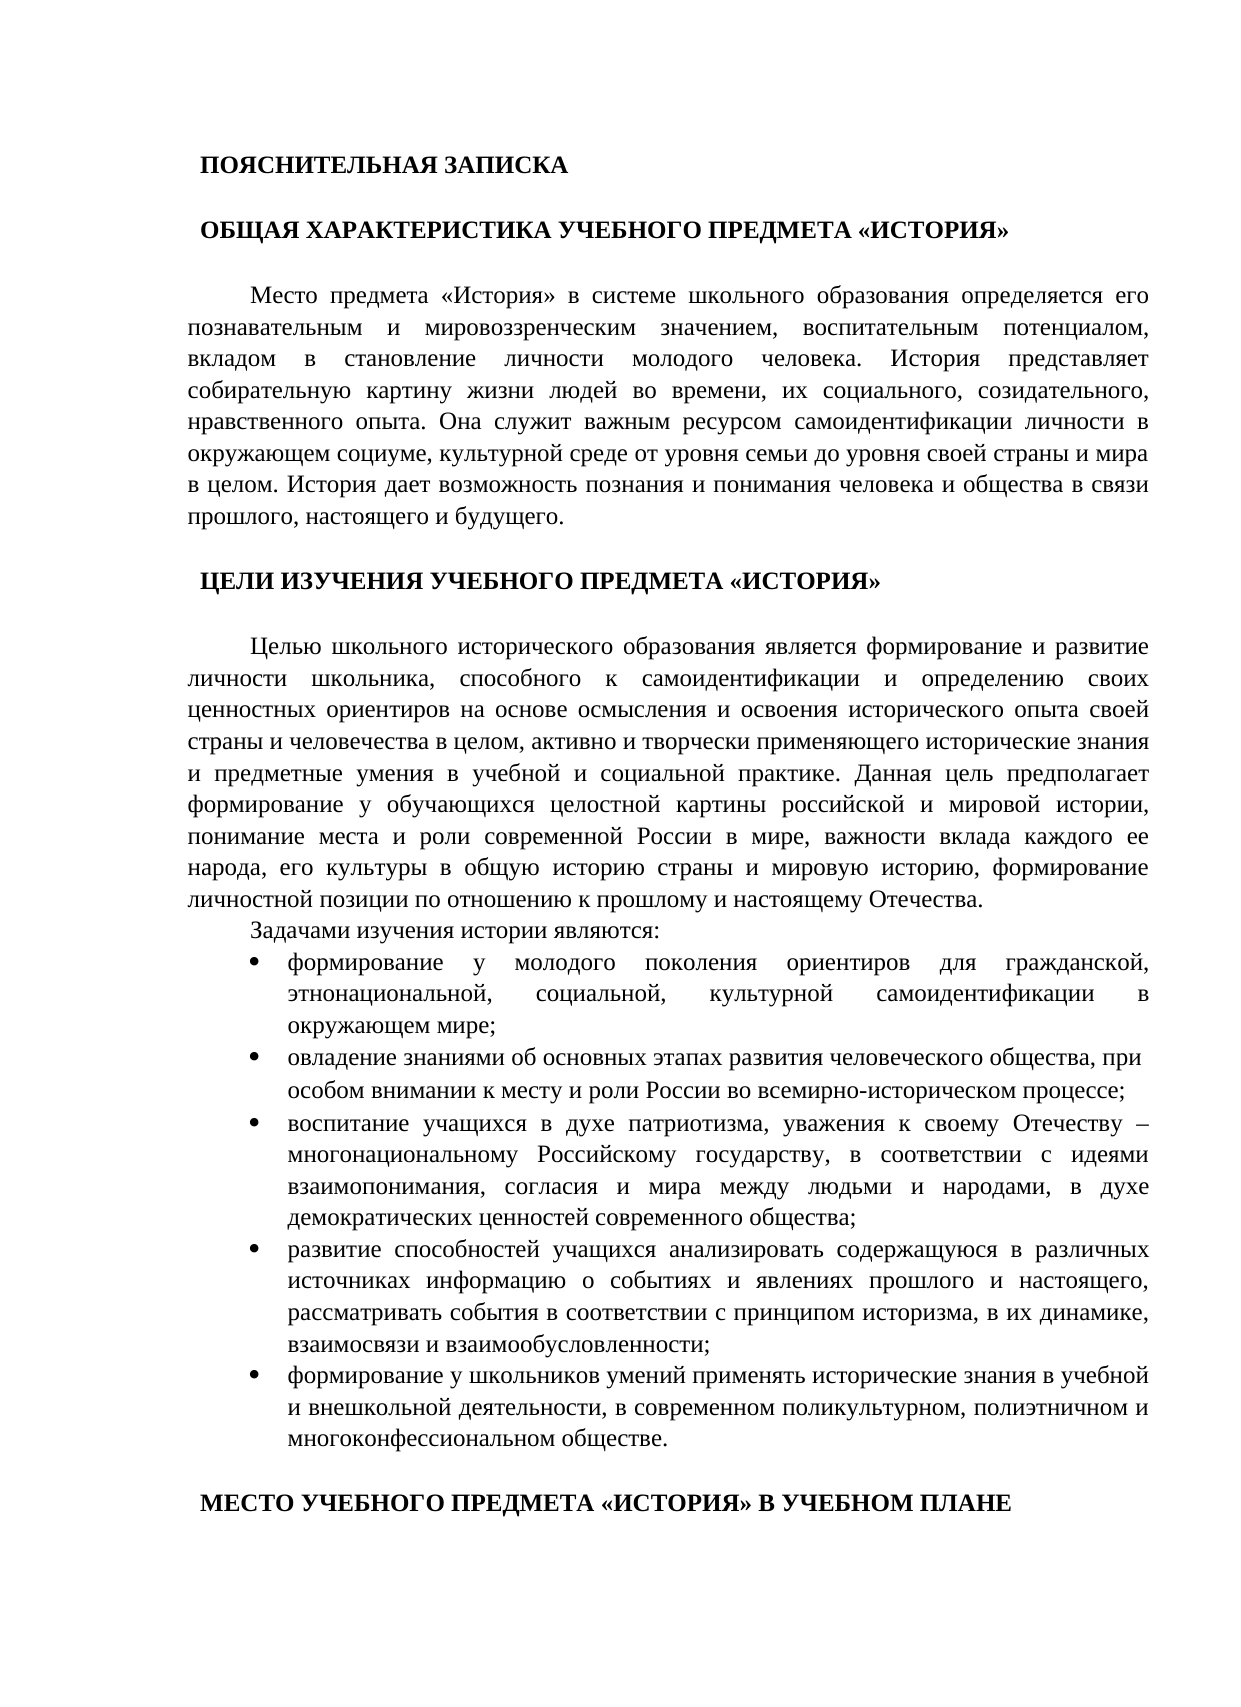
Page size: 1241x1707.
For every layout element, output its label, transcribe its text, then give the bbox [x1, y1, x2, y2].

text Место предмета «История» в системе школьного образования определяется его познавательным и мировоззренческим значением, воспитательным потенциалом, вкладом в становление личности молодого человека. История представляет собирательную картину жизни людей во времени, их социального, созидательного, нравственного опыта. Она служит важным ресурсом самоидентификации личности в окружающем социуме, культурной среде от уровня семьи до уровня своей страны и мира в целом. История дает возможность познания и понимания человека и общества в связи прошлого, настоящего и будущего. [187, 280, 1150, 530]
text ОБЩАЯ ХАРАКТЕРИСТИКА УЧЕБНОГО ПРЕДМЕТА «ИСТОРИЯ» [200, 215, 1150, 244]
text ПОЯСНИТЕЛЬНАЯ ЗАПИСКА [200, 150, 1150, 179]
list развитие способностей учащихся анализировать содержащуюся в различных источниках информацию о событиях и явлениях прошлого и настоящего, рассматривать события в соответствии с принципом историзма, в их динамике, взаимосвязи и взаимообусловленности; [250, 1234, 1150, 1357]
list формирование у молодого поколения ориентиров для гражданской, этнонациональной, социальной, культурной самоидентификации в окружающем мире; [250, 947, 1150, 1039]
list овладение знаниями об основных этапах развития человеческого общества, при особом внимании к месту и роли России во всемирно-историческом процессе; [250, 1042, 1150, 1103]
list воспитание учащихся в духе патриотизма, уважения к своему Отечеству – многонациональному Российскому государству, в соответствии с идеями взаимопонимания, согласия и мира между людьми и народами, в духе демократических ценностей современного общества; [250, 1108, 1150, 1231]
text Задачами изучения истории являются: [187, 915, 1150, 944]
text ЦЕЛИ ИЗУЧЕНИЯ УЧЕБНОГО ПРЕДМЕТА «ИСТОРИЯ» [200, 566, 1150, 595]
text Целью школьного исторического образования является формирование и развитие личности школьника, способного к самоидентификации и определению своих ценностных ориентиров на основе осмысления и освоения исторического опыта своей страны и человечества в целом, активно и творчески применяющего исторические знания и предметные умения в учебной и социальной практике. Данная цель предполагает формирование у обучающихся целостной картины российской и мировой истории, понимание места и роли современной России в мире, важности вклада каждого ее народа, его культуры в общую историю страны и мировую историю, формирование личностной позиции по отношению к прошлому и настоящему Отечества. [187, 631, 1150, 913]
list формирование у школьников умений применять исторические знания в учебной и внешкольной деятельности, в современном поликультурном, полиэтничном и многоконфессиональном обществе. [250, 1360, 1150, 1452]
text МЕСТО УЧЕБНОГО ПРЕДМЕТА «ИСТОРИЯ» В УЧЕБНОМ ПЛАНЕ [200, 1488, 1150, 1517]
